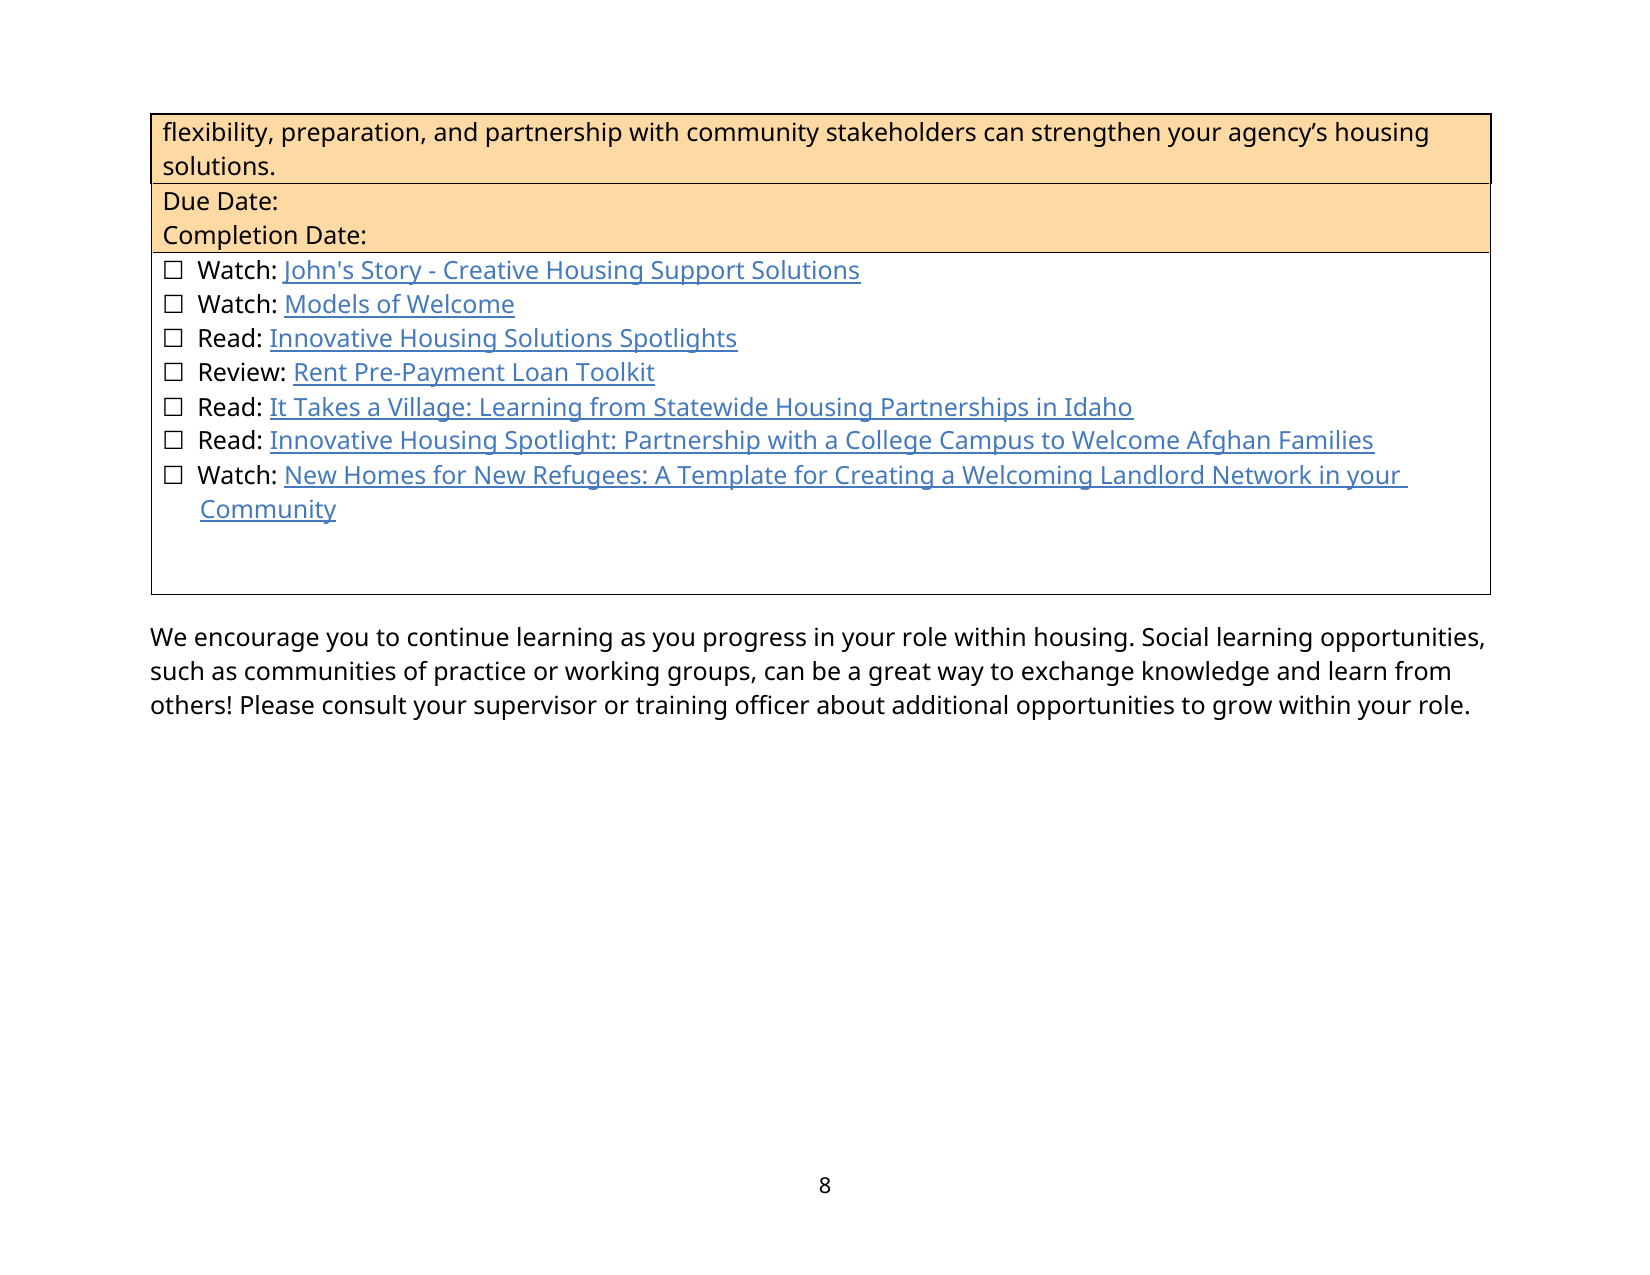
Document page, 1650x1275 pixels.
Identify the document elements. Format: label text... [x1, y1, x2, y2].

table_cell Watch: John's Story - Creative Housing Support Solutions Watch: Models of Welcome Read: Innovative Housing Solutions Spotlights Review: Rent Pre-Payment Loan Toolkit Read: It Takes a Village: Learning from Statewide Housing Partnerships in Idaho Read: Innovative Housing Spotlight: Partnership with a College Campus to Welcome Afghan Families Watch: New Homes for New Refugees: A Template for Creating a Welcoming Landlord Network in your Community [152, 252, 1490, 593]
text We encourage you to continue learning as you progress in your role within housing. Social learning opportunities, such as communities of practice or working groups, can be a great way to exchange knowledge and learn from others! Please consult your supervisor or training officer about additional opportunities to grow within your role. [150, 619, 1500, 722]
table_cell Due Date: Completion Date: [152, 183, 1490, 252]
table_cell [152, 115, 1490, 183]
